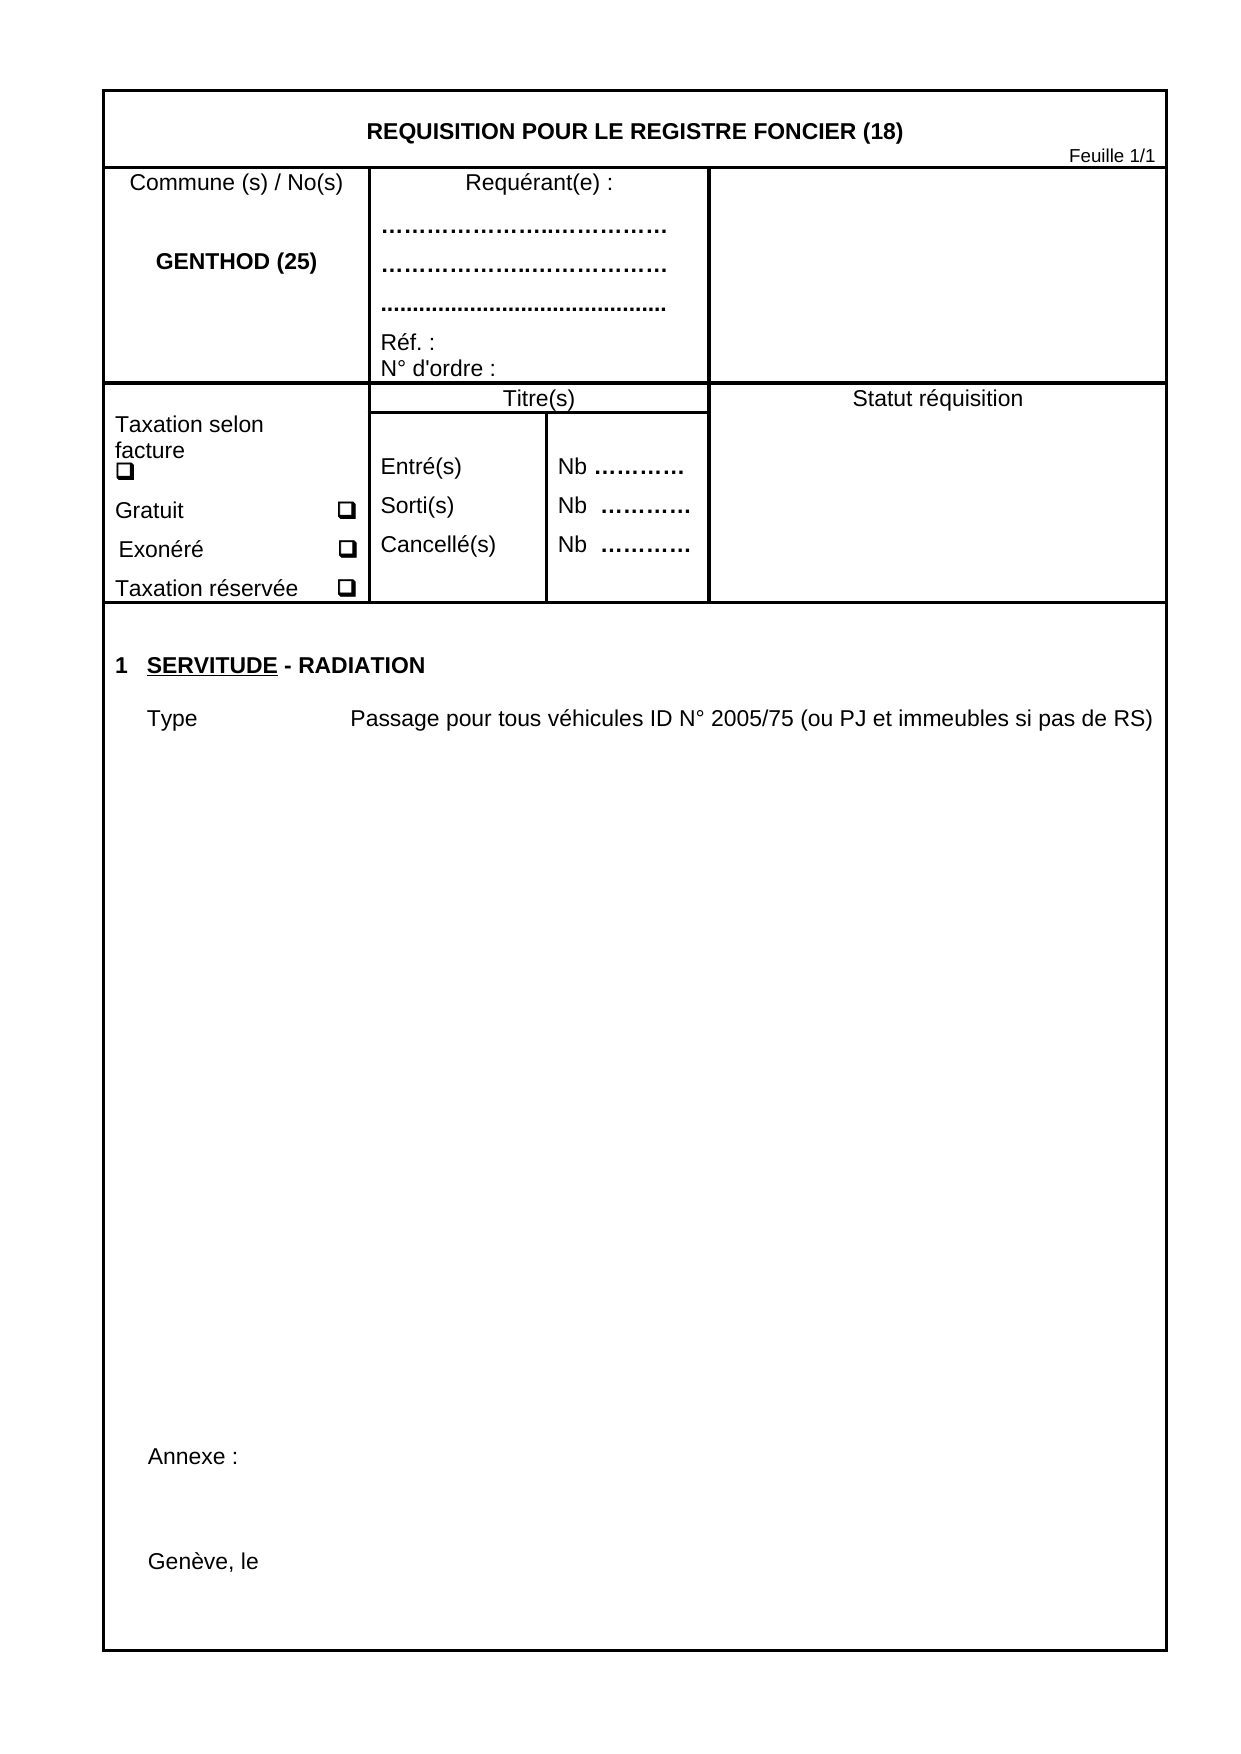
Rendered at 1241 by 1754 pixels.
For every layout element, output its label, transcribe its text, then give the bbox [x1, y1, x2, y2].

table_cell Commune (s) / No(s) GENTHOD (25) [105, 169, 368, 381]
table_cell 1 SERVITUDE - RADIATION Type Passage pour tous véhicules ID N° 2005/75 (ou PJ et immeubles si pas de RS) Annexe : Genève, le [105, 604, 1165, 1649]
table_cell Nb ………… Nb ………… Nb ………… [548, 414, 707, 601]
table_cell Titre(s) [371, 385, 707, 411]
table_cell Taxation selon facture Gratuit Exonéré Taxation réservée [105, 385, 368, 601]
table_cell [711, 169, 1165, 381]
table_cell Statut réquisition [711, 385, 1165, 601]
table_cell Requérant(e) : …………………..…………… ………………..……………… ............................................. Réf. : N° d'ordre : [371, 169, 707, 381]
table_header REQUISITION POUR LE REGISTRE FONCIER (18) Feuille 1/1 [105, 92, 1165, 166]
table_cell Entré(s) Sorti(s) Cancellé(s) [371, 414, 545, 601]
